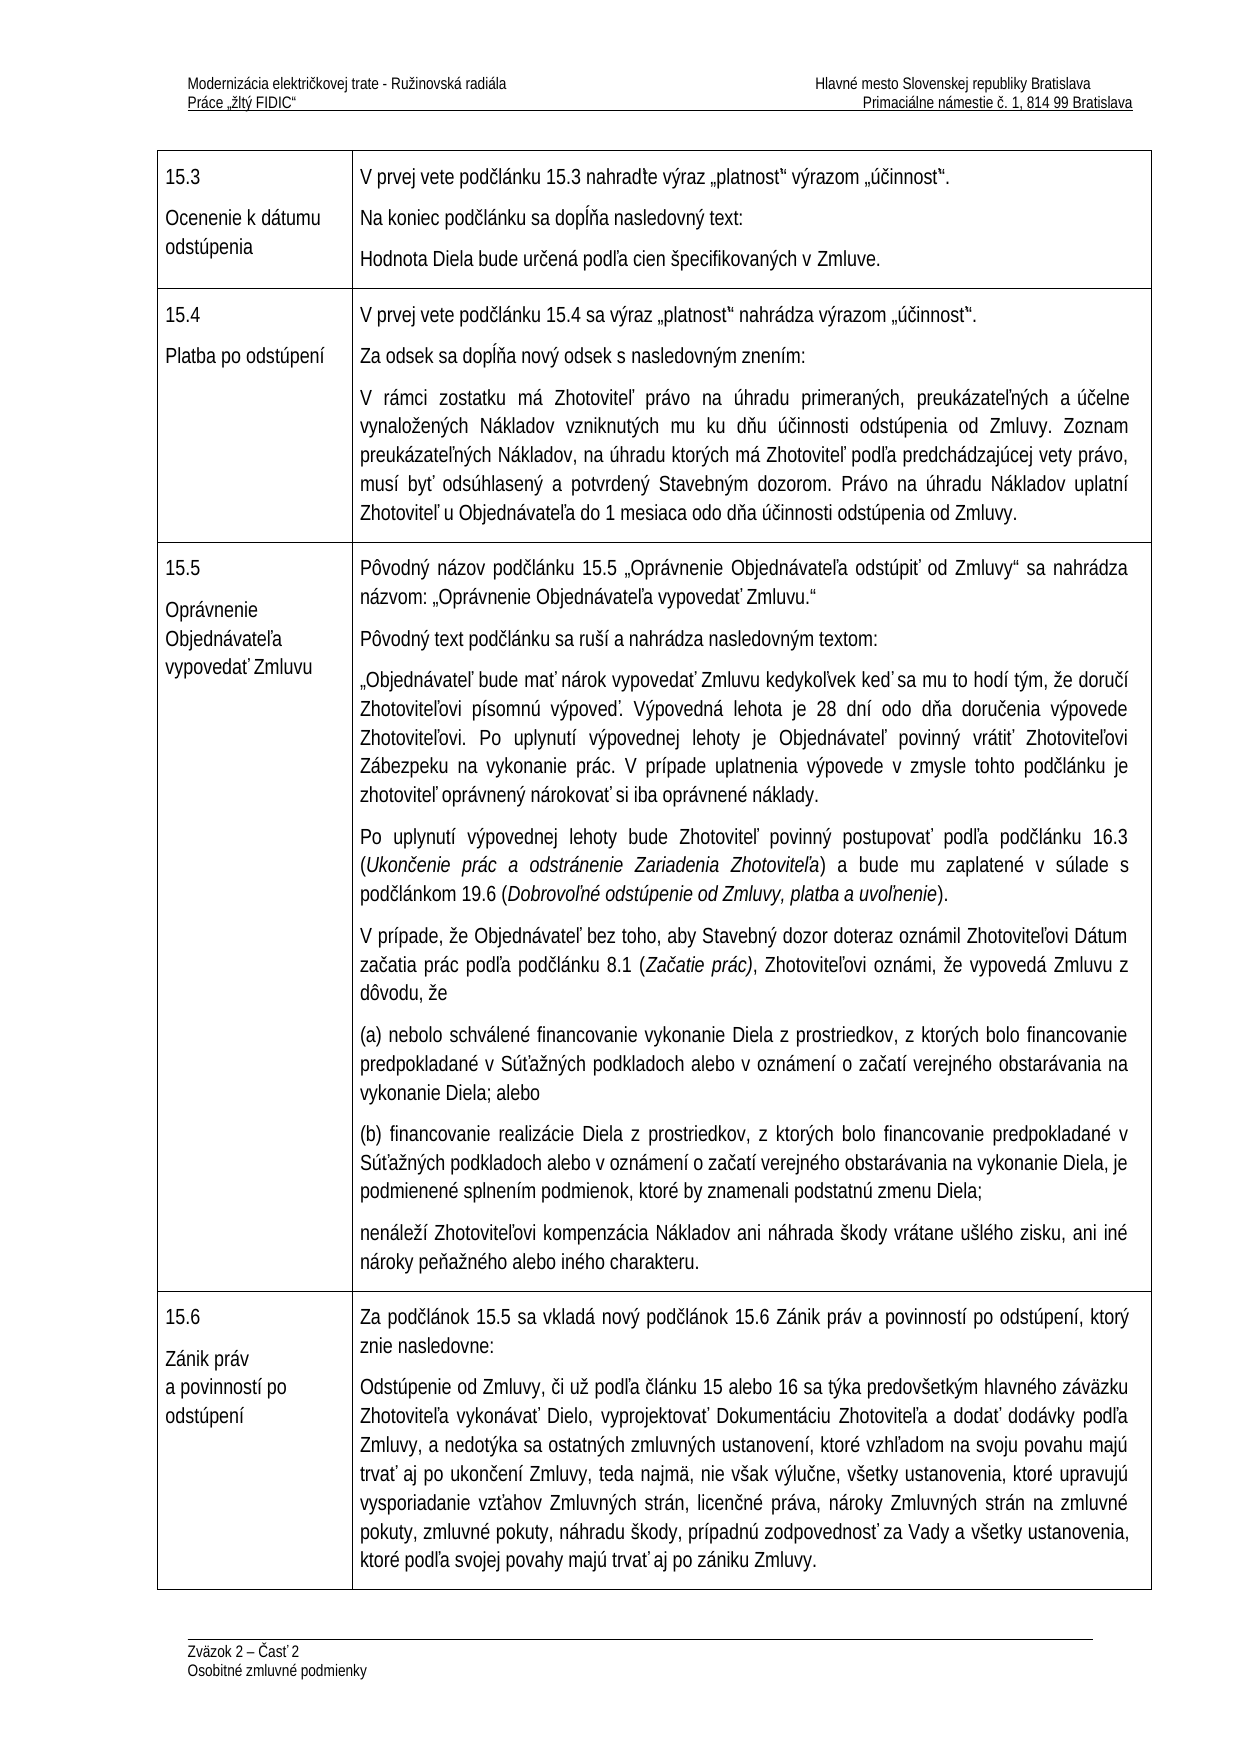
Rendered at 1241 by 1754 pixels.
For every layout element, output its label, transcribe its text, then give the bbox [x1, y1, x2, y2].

table_cell 15.4 Platba po odstúpení [158, 289, 352, 542]
table_cell Pôvodný názov podčlánku 15.5 „Oprávnenie Objednávateľa odstúpiť od Zmluvy“ sa nahrádza názvom: „Oprávnenie Objednávateľa vypovedať Zmluvu.“ Pôvodný text podčlánku sa ruší a nahrádza nasledovným textom: „Objednávateľ bude mať nárok vypovedať Zmluvu kedykoľvek keď sa mu to hodí tým, že doručí Zhotoviteľovi písomnú výpoveď. Výpovedná lehota je 28 dní odo dňa doručenia výpovede Zhotoviteľovi. Po uplynutí výpovednej lehoty je Objednávateľ povinný vrátiť Zhotoviteľovi Zábezpeku na vykonanie prác. V prípade uplatnenia výpovede v zmysle tohto podčlánku je zhotoviteľ oprávnený nárokovať si iba oprávnené náklady. Po uplynutí výpovednej lehoty bude Zhotoviteľ povinný postupovať podľa podčlánku 16.3 (Ukončenie prác a odstránenie Zariadenia Zhotoviteľa) a bude mu zaplatené v súlade s podčlánkom 19.6 (Dobrovoľné odstúpenie od Zmluvy, platba a uvoľnenie). V prípade, že Objednávateľ bez toho, aby Stavebný dozor doteraz oznámil Zhotoviteľovi Dátum začatia prác podľa podčlánku 8.1 (Začatie prác), Zhotoviteľovi oznámi, že vypovedá Zmluvu z dôvodu, že (a) nebolo schválené financovanie vykonanie Diela z prostriedkov, z ktorých bolo financovanie predpokladané v Súťažných podkladoch alebo v oznámení o začatí verejného obstarávania na vykonanie Diela; alebo (b) financovanie realizácie Diela z prostriedkov, z ktorých bolo financovanie predpokladané v Súťažných podkladoch alebo v oznámení o začatí verejného obstarávania na vykonanie Diela, je podmienené splnením podmienok, ktoré by znamenali podstatnú zmenu Diela; nenáleží Zhotoviteľovi kompenzácia Nákladov ani náhrada škody vrátane ušlého zisku, ani iné nároky peňažného alebo iného charakteru. [353, 543, 1151, 1291]
table_cell 15.3 Ocenenie k dátumu odstúpenia [158, 151, 352, 288]
table_cell Za podčlánok 15.5 sa vkladá nový podčlánok 15.6 Zánik práv a povinností po odstúpení, ktorý znie nasledovne: Odstúpenie od Zmluvy, či už podľa článku 15 alebo 16 sa týka predovšetkým hlavného záväzku Zhotoviteľa vykonávať Dielo, vyprojektovať Dokumentáciu Zhotoviteľa a dodať dodávky podľa Zmluvy, a nedotýka sa ostatných zmluvných ustanovení, ktoré vzhľadom na svoju povahu majú trvať aj po ukončení Zmluvy, teda najmä, nie však výlučne, všetky ustanovenia, ktoré upravujú vysporiadanie vzťahov Zmluvných strán, licenčné práva, nároky Zmluvných strán na zmluvné pokuty, zmluvné pokuty, náhradu škody, prípadnú zodpovednosť za Vady a všetky ustanovenia, ktoré podľa svojej povahy majú trvať aj po zániku Zmluvy. [353, 1292, 1151, 1589]
table_cell V prvej vete podčlánku 15.3 nahraďte výraz „platnosť“ výrazom „účinnosť“. Na koniec podčlánku sa dopĺňa nasledovný text: Hodnota Diela bude určená podľa cien špecifikovaných v Zmluve. [353, 151, 1151, 288]
table_cell 15.6 Zánik práv a povinností po odstúpení [158, 1292, 352, 1589]
table_cell V prvej vete podčlánku 15.4 sa výraz „platnosť“ nahrádza výrazom „účinnosť“. Za odsek sa dopĺňa nový odsek s nasledovným znením: V rámci zostatku má Zhotoviteľ právo na úhradu primeraných, preukázateľných a účelne vynaložených Nákladov vzniknutých mu ku dňu účinnosti odstúpenia od Zmluvy. Zoznam preukázateľných Nákladov, na úhradu ktorých má Zhotoviteľ podľa predchádzajúcej vety právo, musí byť odsúhlasený a potvrdený Stavebným dozorom. Právo na úhradu Nákladov uplatní Zhotoviteľ u Objednávateľa do 1 mesiaca odo dňa účinnosti odstúpenia od Zmluvy. [353, 289, 1151, 542]
table_cell 15.5 Oprávnenie Objednávateľa vypovedať Zmluvu [158, 543, 352, 1291]
